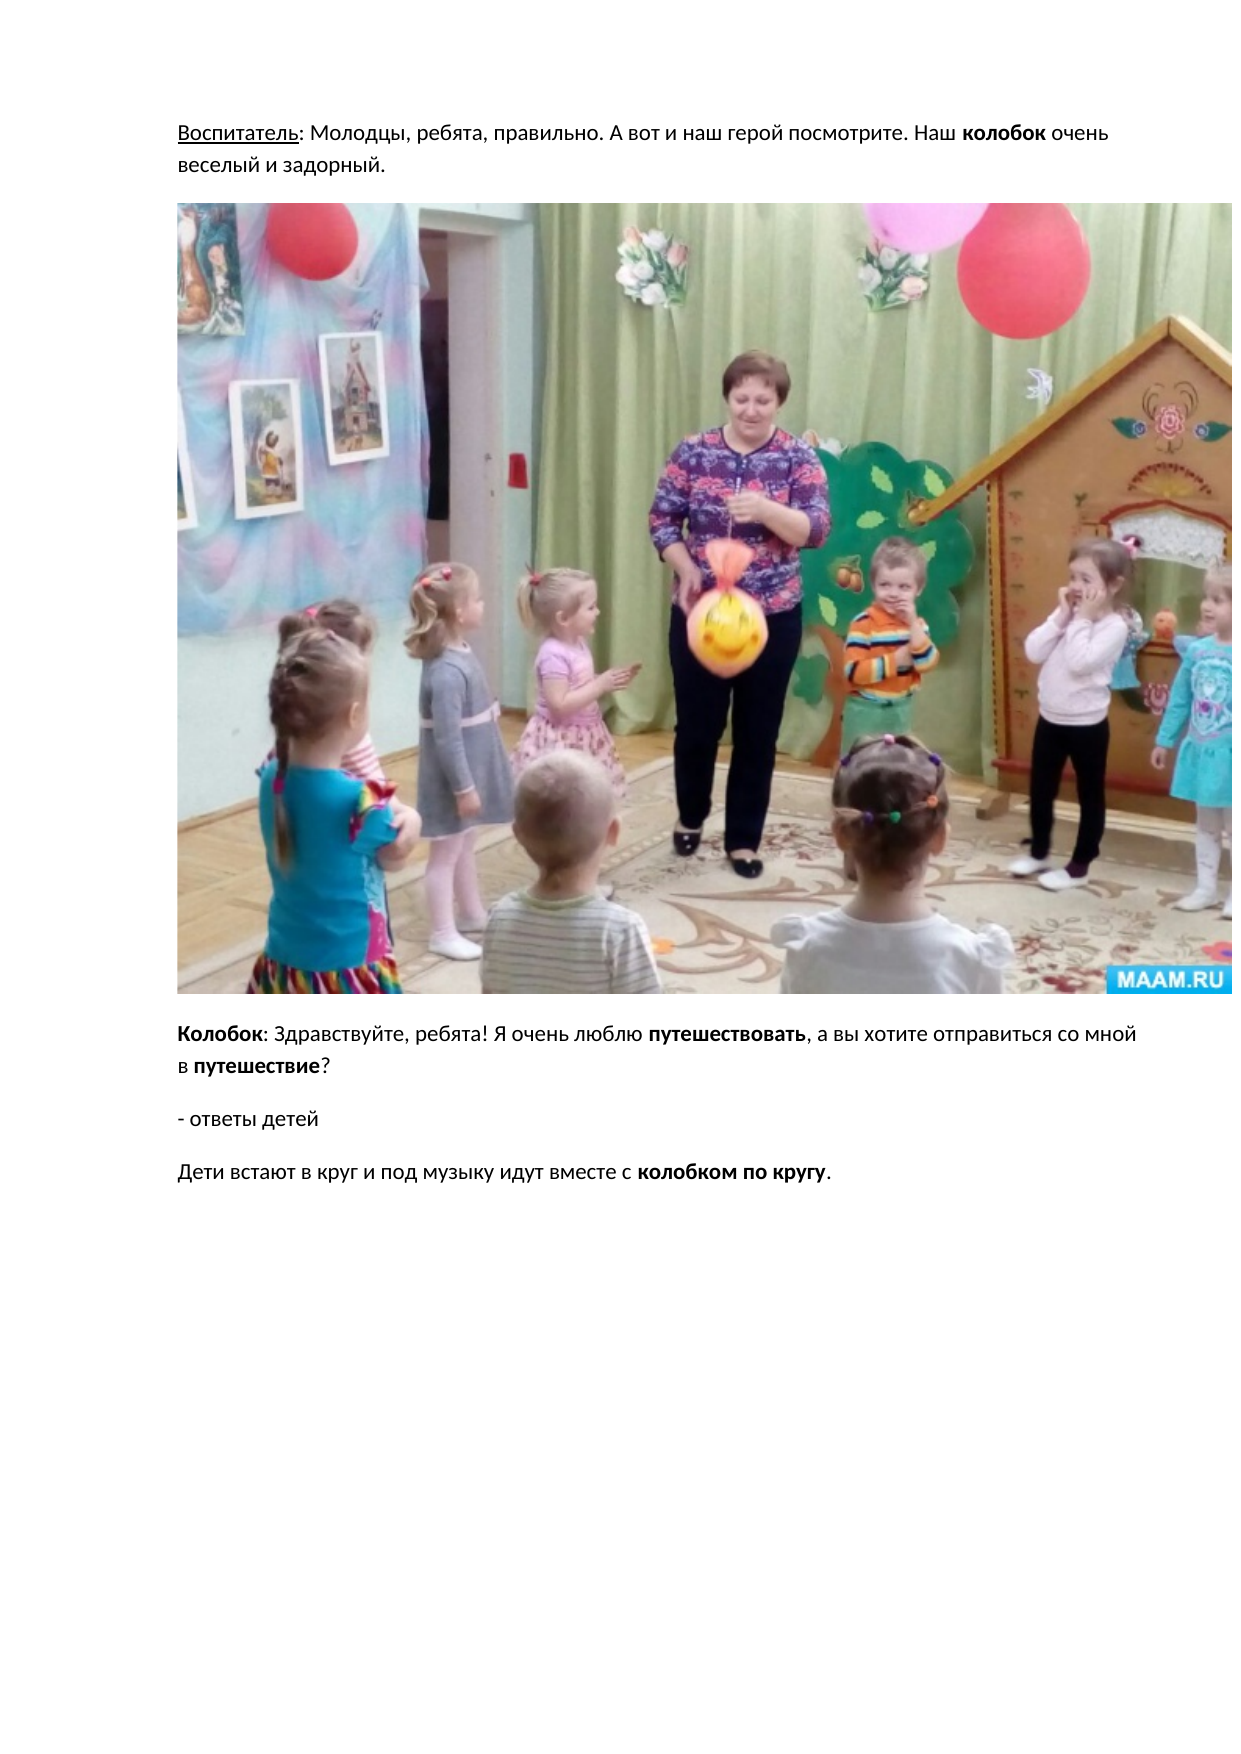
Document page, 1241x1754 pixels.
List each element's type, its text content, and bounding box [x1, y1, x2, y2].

text Дети встают в круг и под музыку идут вместе с колобком по кругу. [177, 1157, 1152, 1185]
text Колобок: Здравствуйте, ребята! Я очень люблю путешествовать, а вы хотите отправиться со мной в путешествие? [177, 1019, 1152, 1079]
picture [177, 203, 1232, 994]
text - ответы детей [177, 1104, 1152, 1132]
text Воспитатель: Молодцы, ребята, правильно. А вот и наш герой посмотрите. Наш колобок очень веселый и задорный. [177, 118, 1152, 178]
